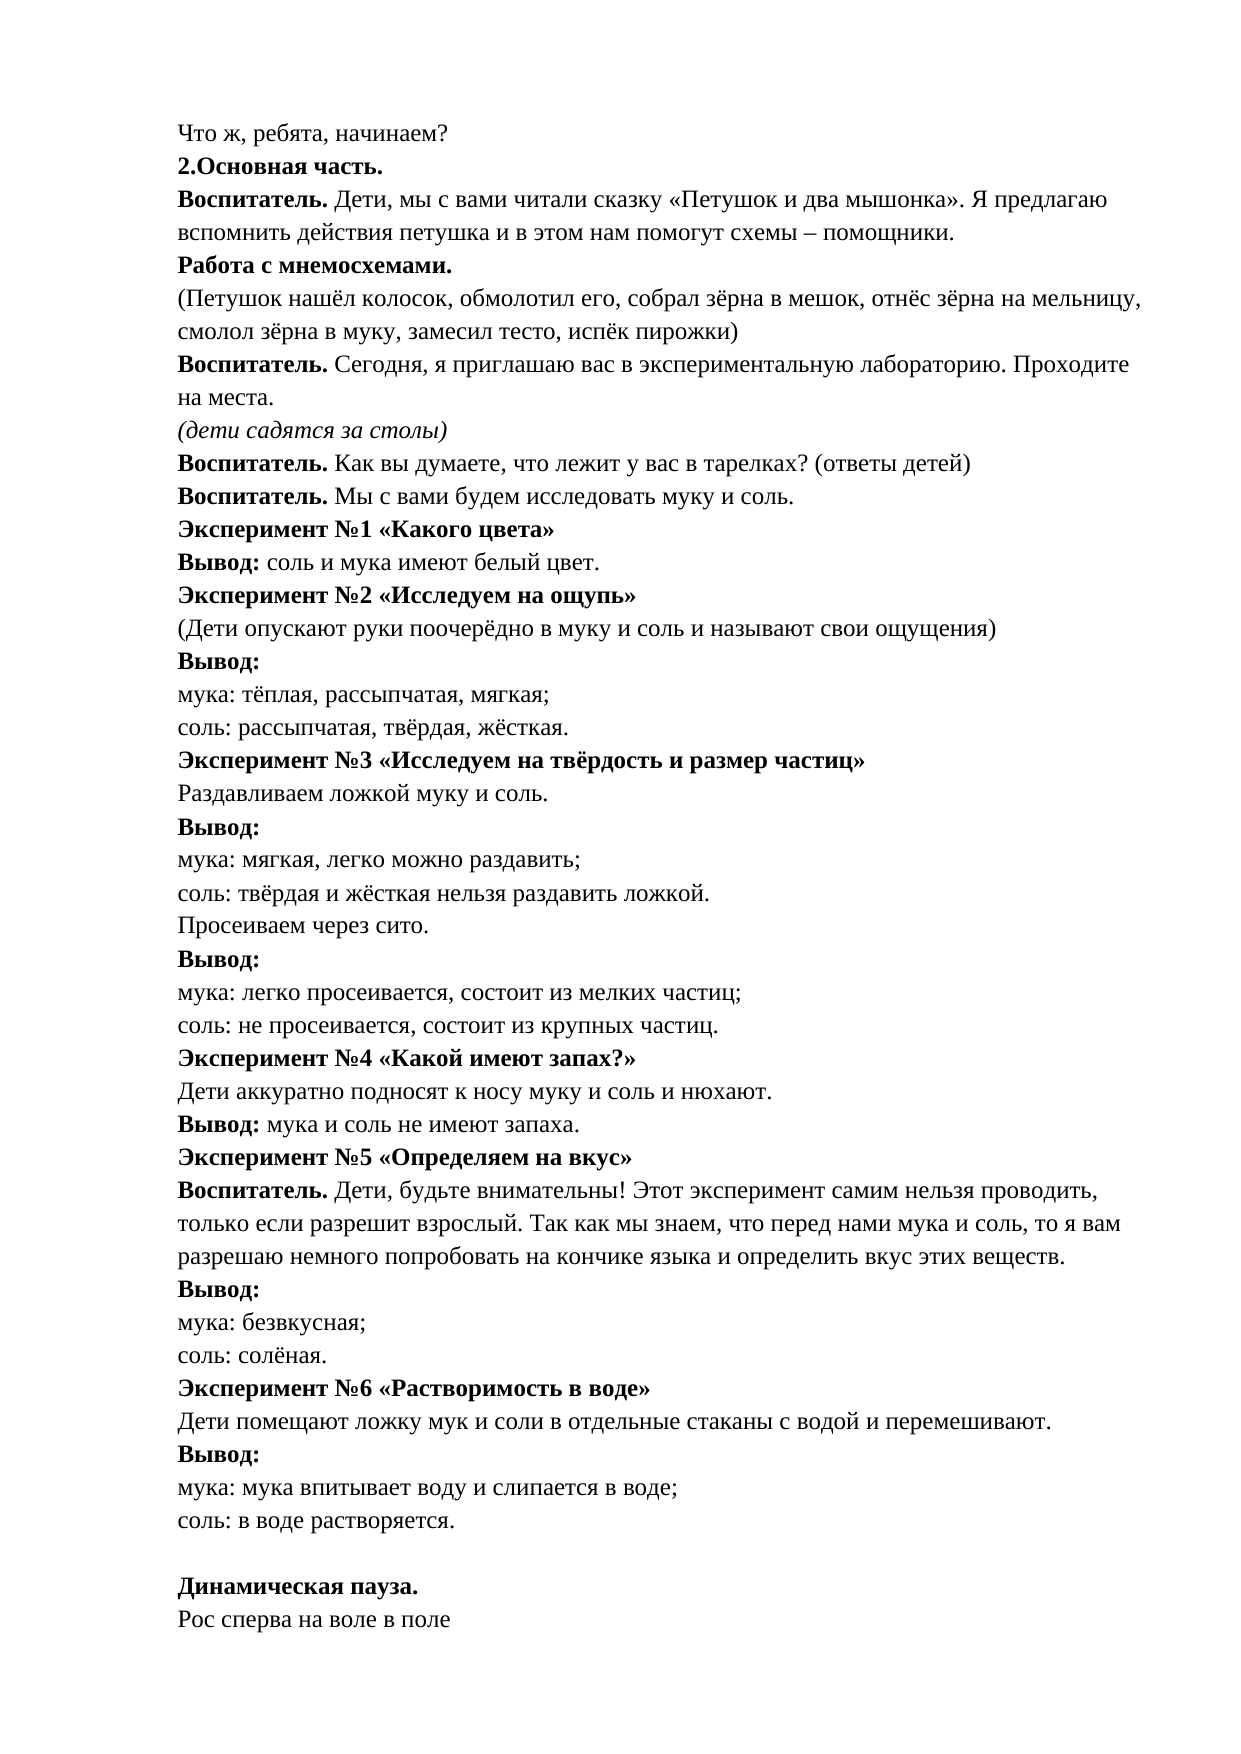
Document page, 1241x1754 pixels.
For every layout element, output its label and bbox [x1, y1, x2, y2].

text [177, 118, 1152, 1633]
